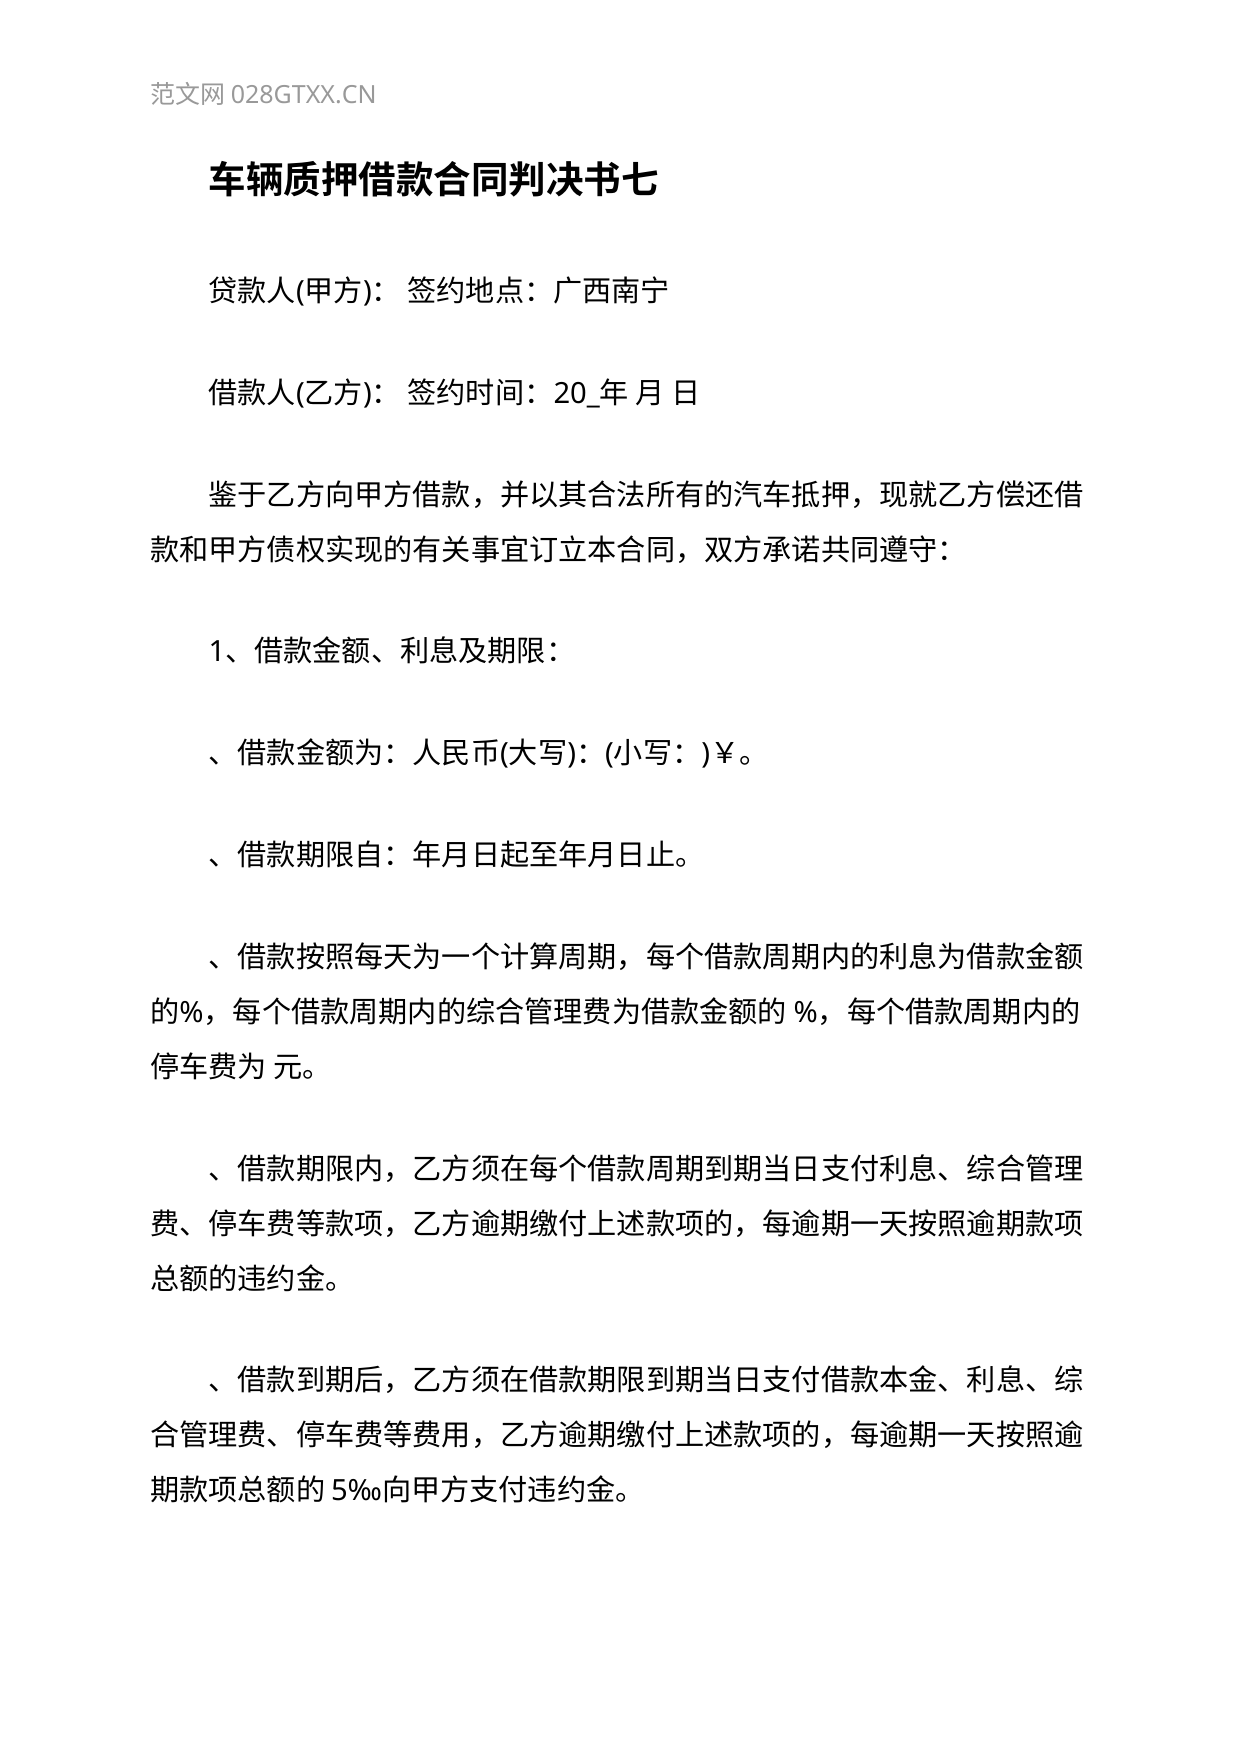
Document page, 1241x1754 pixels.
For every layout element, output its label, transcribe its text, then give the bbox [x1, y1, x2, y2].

text 、借款按照每天为一个计算周期，每个借款周期内的利息为借款金额的%，每个借款周期内的综合管理费为借款金额的 %，每个借款周期内的停车费为 元。 [150, 934, 1090, 1086]
text 1、借款金额、利息及期限： [150, 628, 1090, 670]
text 车辆质押借款合同判决书七 [150, 150, 1090, 204]
text 、借款金额为：人民币(大写)：(小写：)￥。 [150, 730, 1090, 772]
text 借款人(乙方)： 签约时间：20_年 月 日 [150, 369, 1090, 412]
text 、借款期限自：年月日起至年月日止。 [150, 832, 1090, 874]
text 、借款期限内，乙方须在每个借款周期到期当日支付利息、综合管理费、停车费等款项，乙方逾期缴付上述款项的，每逾期一天按照逾期款项总额的违约金。 [150, 1145, 1090, 1297]
text 鉴于乙方向甲方借款，并以其合法所有的汽车抵押，现就乙方偿还借款和甲方债权实现的有关事宜订立本合同，双方承诺共同遵守： [150, 471, 1090, 568]
text 贷款人(甲方)： 签约地点：广西南宁 [150, 267, 1090, 310]
text 、借款到期后，乙方须在借款期限到期当日支付借款本金、利息、综合管理费、停车费等费用，乙方逾期缴付上述款项的，每逾期一天按照逾期款项总额的5‰向甲方支付违约金。 [150, 1357, 1090, 1509]
